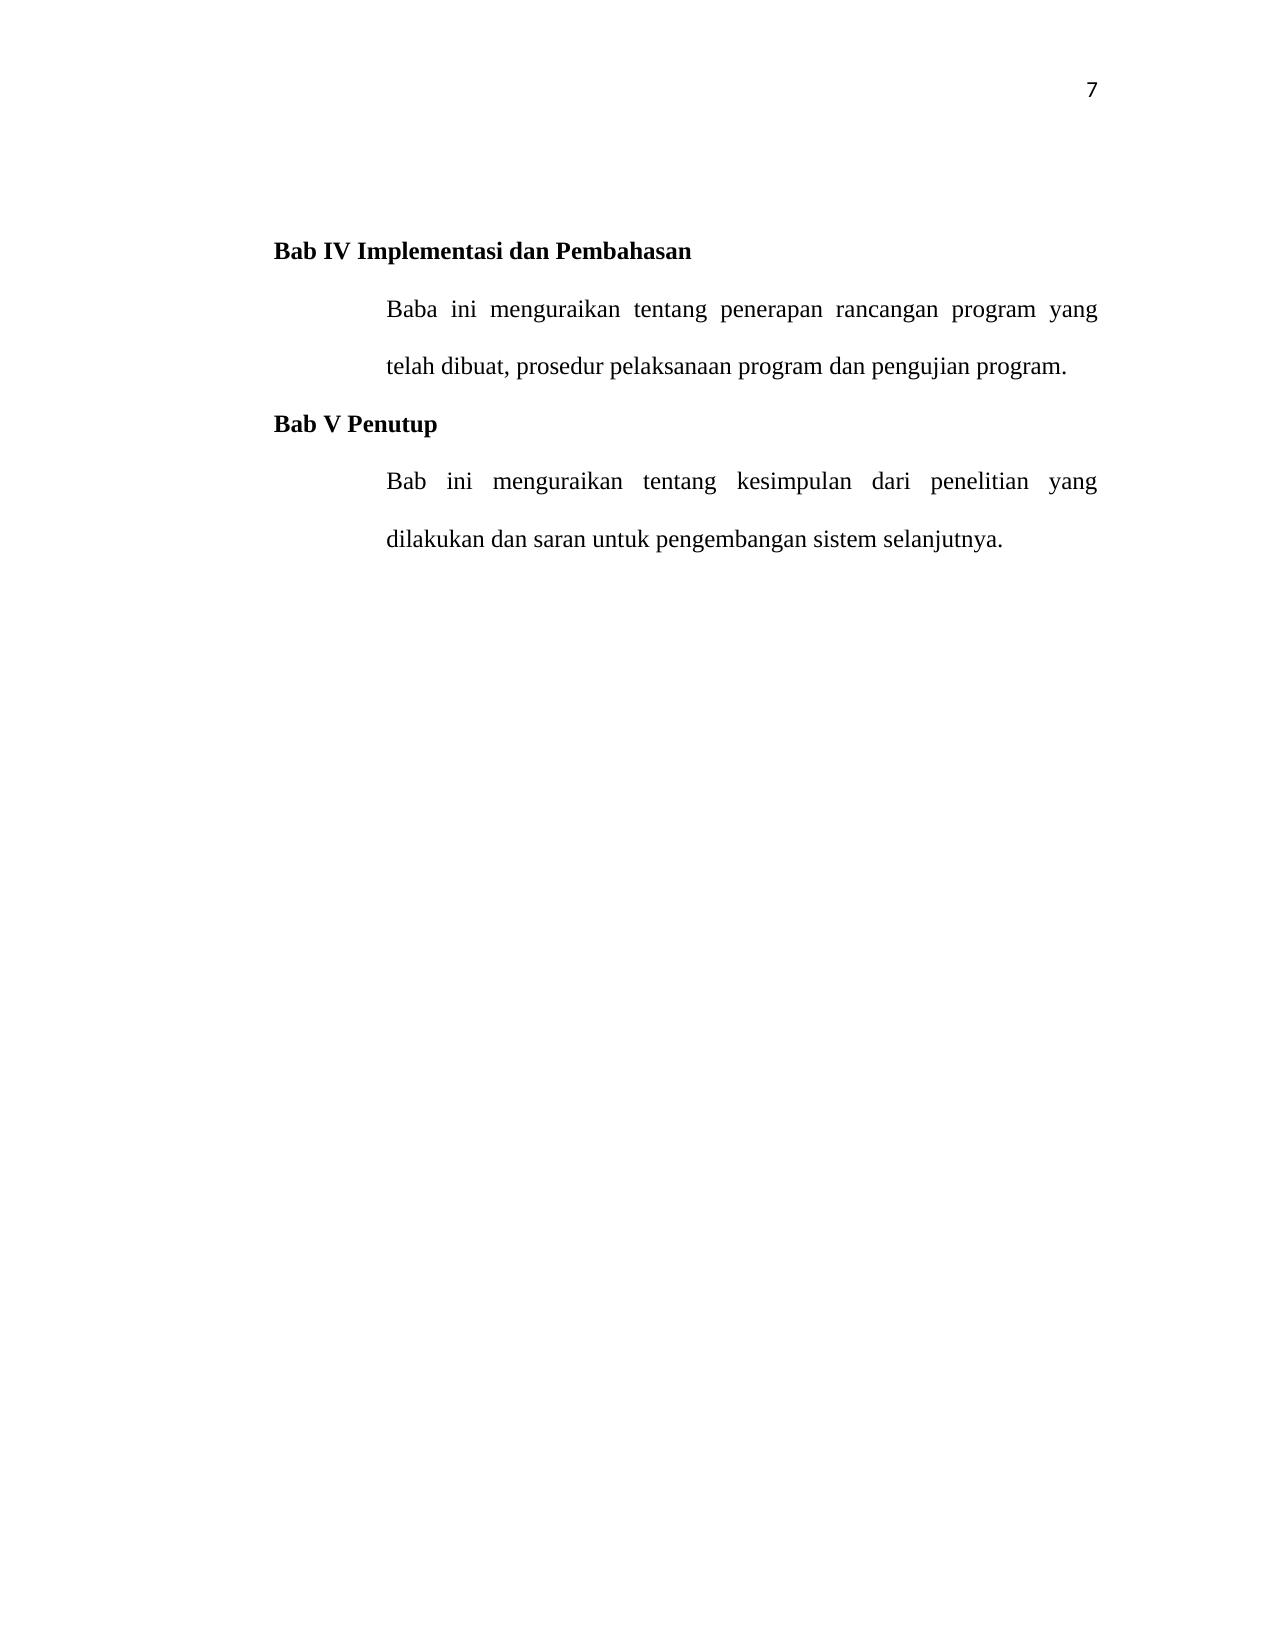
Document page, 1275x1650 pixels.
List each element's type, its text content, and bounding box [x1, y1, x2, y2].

list Bab ini menguraikan tentang kesimpulan dari penelitian yang dilakukan dan saran untuk pengembangan sistem selanjutnya. [386, 466, 1098, 552]
list Bab IV Implementasi dan Pembahasan [274, 236, 1098, 265]
list Baba ini menguraikan tentang penerapan rancangan program yang telah dibuat, prosedur pelaksanaan program dan pengujian program. [386, 294, 1098, 380]
list Bab V Penutup [274, 409, 1098, 437]
